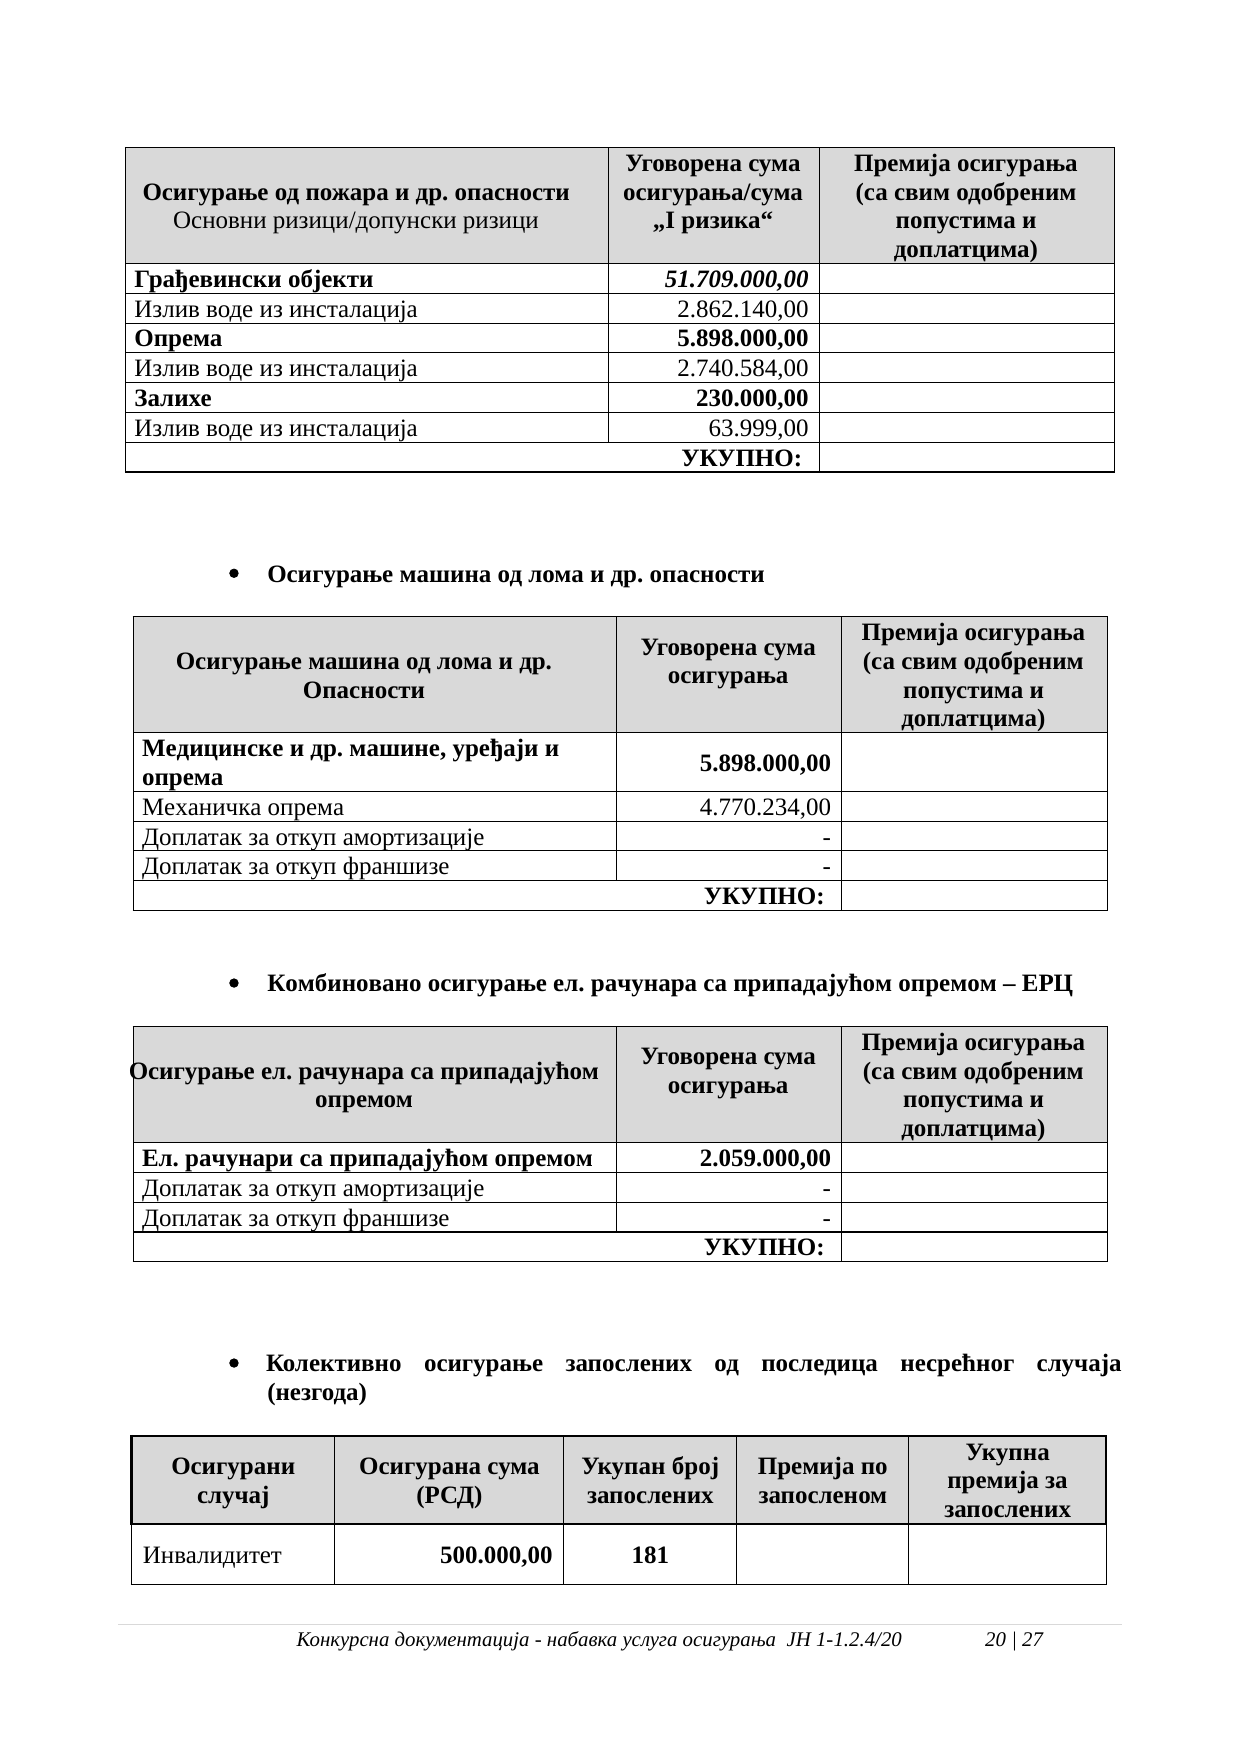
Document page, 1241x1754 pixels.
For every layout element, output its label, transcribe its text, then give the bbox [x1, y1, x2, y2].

table_cell Mедицинске и др. машине, уређаји и опрема [134, 733, 616, 791]
table_header Oсигурање ел. рачунара са припадајућом опремом [134, 1027, 616, 1142]
table_header Уговорена сума осигурања [617, 1027, 841, 1142]
table_cell [820, 264, 1114, 293]
table_cell 2.059.000,00 [617, 1143, 841, 1172]
table_header Осигурана сума (РСД) [335, 1437, 563, 1523]
table_cell Доплатак за откуп амортизације [134, 822, 616, 850]
table_cell [842, 733, 1107, 791]
table_cell [842, 822, 1107, 850]
table_header Уговорена сума осигурања [617, 617, 841, 732]
table_cell Залихе [126, 383, 608, 412]
table_cell [842, 1143, 1107, 1172]
table_cell - [617, 1173, 841, 1202]
list Колективно осигурање запослених од последица несрећног случаја (незгода) [229, 1348, 1122, 1406]
table_header Премија по запосленом [737, 1437, 908, 1523]
table_cell 4.770.234,00 [617, 792, 841, 821]
table_cell Механичка опрема [134, 792, 616, 821]
table_header Осигурање машина од лома и др. Опасности [134, 617, 616, 732]
table_header Осигурани случај [133, 1437, 334, 1523]
table_header Осигурање од пожара и др. опасности Основни ризици/допунски ризици [126, 148, 608, 263]
table_cell Грађевински објекти [126, 264, 608, 293]
table_header Премија осигурања (са свим одобреним попустима и доплатцима) [820, 148, 1114, 263]
table_cell 5.898.000,00 [609, 324, 819, 352]
table_cell УКУПНО: [126, 443, 819, 471]
table_cell [842, 881, 1107, 910]
list Осигурање машина од лома и др. oпасности [229, 559, 1122, 587]
table_cell [737, 1525, 908, 1584]
table_header Уговорена сума осигурања/сума „I ризика“ [609, 148, 819, 263]
table_cell [909, 1525, 1106, 1584]
table_cell Излив воде из инсталација [126, 413, 608, 442]
table_cell [842, 792, 1107, 821]
table_cell Доплатак за откуп франшизе [134, 851, 616, 880]
table_cell [842, 851, 1107, 880]
table_cell [820, 353, 1114, 382]
table_cell [820, 413, 1114, 442]
table_header Укупна премија за запослених [909, 1437, 1105, 1523]
table_cell 51.709.000,00 [609, 264, 819, 293]
table_cell [842, 1203, 1107, 1231]
table_cell 230.000,00 [609, 383, 819, 412]
table_cell Доплатак за откуп амортизације [134, 1173, 616, 1202]
table_cell Инвалидитет [132, 1525, 334, 1584]
table_cell - [617, 822, 841, 850]
table_cell [820, 324, 1114, 352]
table_header Укупан број запослених [564, 1437, 736, 1523]
table_cell [842, 1233, 1107, 1261]
table_cell 2.862.140,00 [609, 294, 819, 322]
table_cell УКУПНО: [134, 1233, 841, 1261]
table_cell 63.999,00 [609, 413, 819, 442]
table_cell - [617, 1203, 841, 1231]
table_cell 2.740.584,00 [609, 353, 819, 382]
table_cell [842, 1173, 1107, 1202]
table_cell Ел. рачунари са припадајућом опремом [134, 1143, 616, 1172]
table_cell [820, 294, 1114, 322]
table_cell Доплатак за откуп франшизе [134, 1203, 616, 1231]
table_cell [820, 443, 1114, 471]
table_cell УКУПНО: [134, 881, 841, 910]
table_cell 181 [564, 1525, 736, 1584]
table_cell - [617, 851, 841, 880]
table_cell Излив воде из инсталација [126, 353, 608, 382]
list Комбиновано осигурање ел. рачунара са припадајућом опремом – ЕРЦ [229, 968, 1122, 997]
table_header Премија осигурања (са свим одобреним попустима и доплатцима) [842, 1027, 1107, 1142]
table_cell 5.898.000,00 [617, 733, 841, 791]
table_header Премија осигурања (са свим одобреним попустима и доплатцима) [842, 617, 1107, 732]
table_cell 500.000,00 [335, 1525, 563, 1584]
table_cell Излив воде из инсталација [126, 294, 608, 322]
table_cell [820, 383, 1114, 412]
table_cell Опрема [126, 324, 608, 352]
